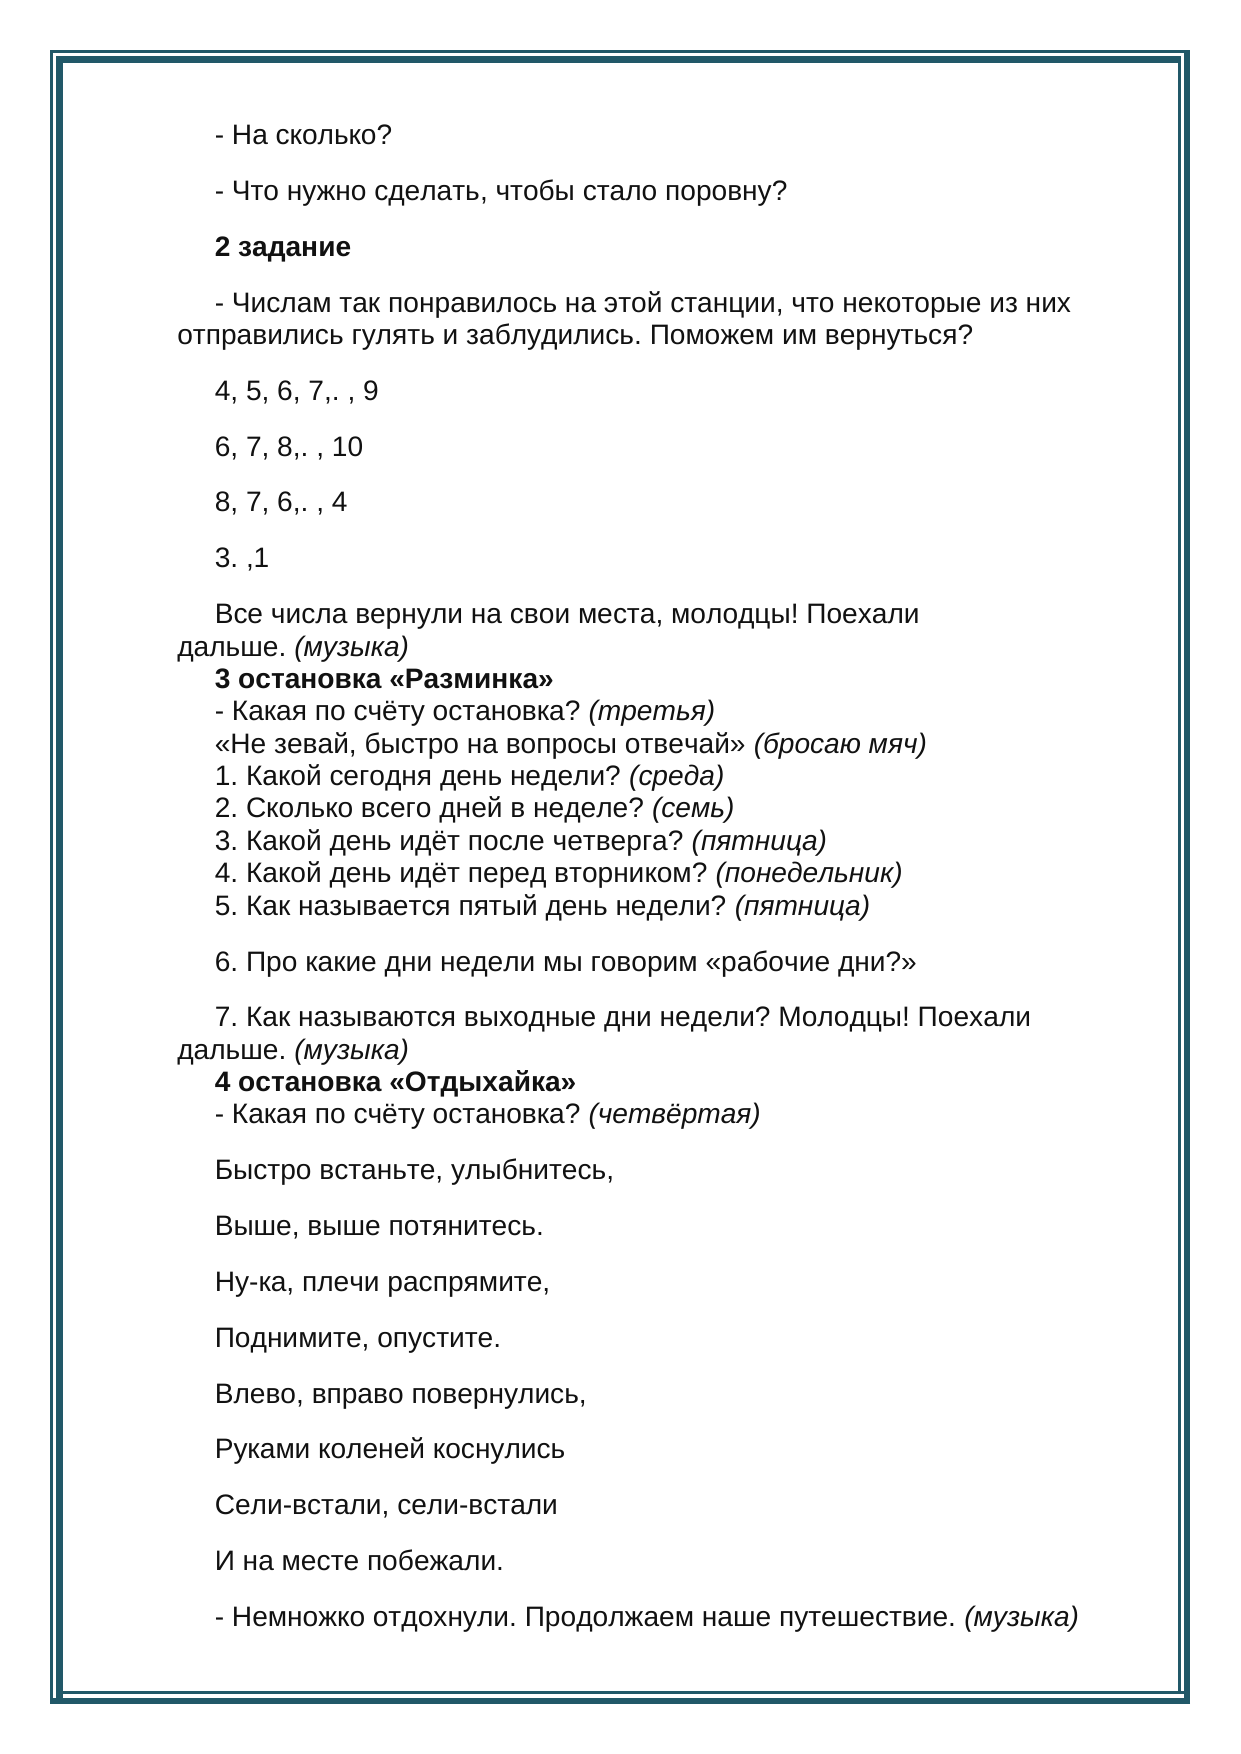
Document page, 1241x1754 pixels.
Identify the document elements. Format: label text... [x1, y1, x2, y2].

text 6, 7, 8,. , 10 [177, 429, 1152, 462]
text 2 задание [177, 230, 1152, 262]
text 4. Какой день идёт перед вторником? (понедельник) [177, 856, 1152, 889]
text Все числа вернули на свои места, молодцы! Поехали дальше. (музыка) [177, 597, 1152, 662]
text - Немножко отдохнули. Продолжаем наше путешествие. (музыка) [177, 1600, 1152, 1632]
text 3. ,1 [177, 541, 1152, 574]
text 6. Про какие дни недели мы говорим «рабочие дни?» [177, 944, 1152, 977]
text 3 остановка «Разминка» [177, 662, 1152, 694]
text И на месте побежали. [177, 1544, 1152, 1577]
text Быстро встаньте, улыбнитесь, [177, 1153, 1152, 1186]
text Поднимите, опустите. [177, 1321, 1152, 1353]
text 4, 5, 6, 7,. , 9 [177, 374, 1152, 406]
text 4 остановка «Отдыхайка» [177, 1065, 1152, 1097]
text - На сколько? [177, 118, 1152, 150]
text 2. Сколько всего дней в неделе? (семь) [177, 791, 1152, 824]
text 3. Какой день идёт после четверга? (пятница) [177, 824, 1152, 856]
text «Не зевай, быстро на вопросы отвечай» (бросаю мяч) [177, 727, 1152, 759]
text 1. Какой сегодня день недели? (среда) [177, 759, 1152, 791]
text 5. Как называется пятый день недели? (пятница) [177, 889, 1152, 921]
text 8, 7, 6,. , 4 [177, 485, 1152, 518]
text - Какая по счёту остановка? (третья) [177, 694, 1152, 727]
text 7. Как называются выходные дни недели? Молодцы! Поехали дальше. (музыка) [177, 1000, 1152, 1065]
text Сели-встали, сели-встали [177, 1488, 1152, 1521]
text Влево, вправо повернулись, [177, 1377, 1152, 1409]
text - Что нужно сделать, чтобы стало поровну? [177, 174, 1152, 206]
text - Какая по счёту остановка? (четвёртая) [177, 1097, 1152, 1130]
text - Числам так понравилось на этой станции, что некоторые из них отправились гулять и заблудились. Поможем им вернуться? [177, 286, 1152, 350]
text Руками коленей коснулись [177, 1432, 1152, 1465]
text Выше, выше потянитесь. [177, 1209, 1152, 1242]
text Ну-ка, плечи распрямите, [177, 1265, 1152, 1297]
